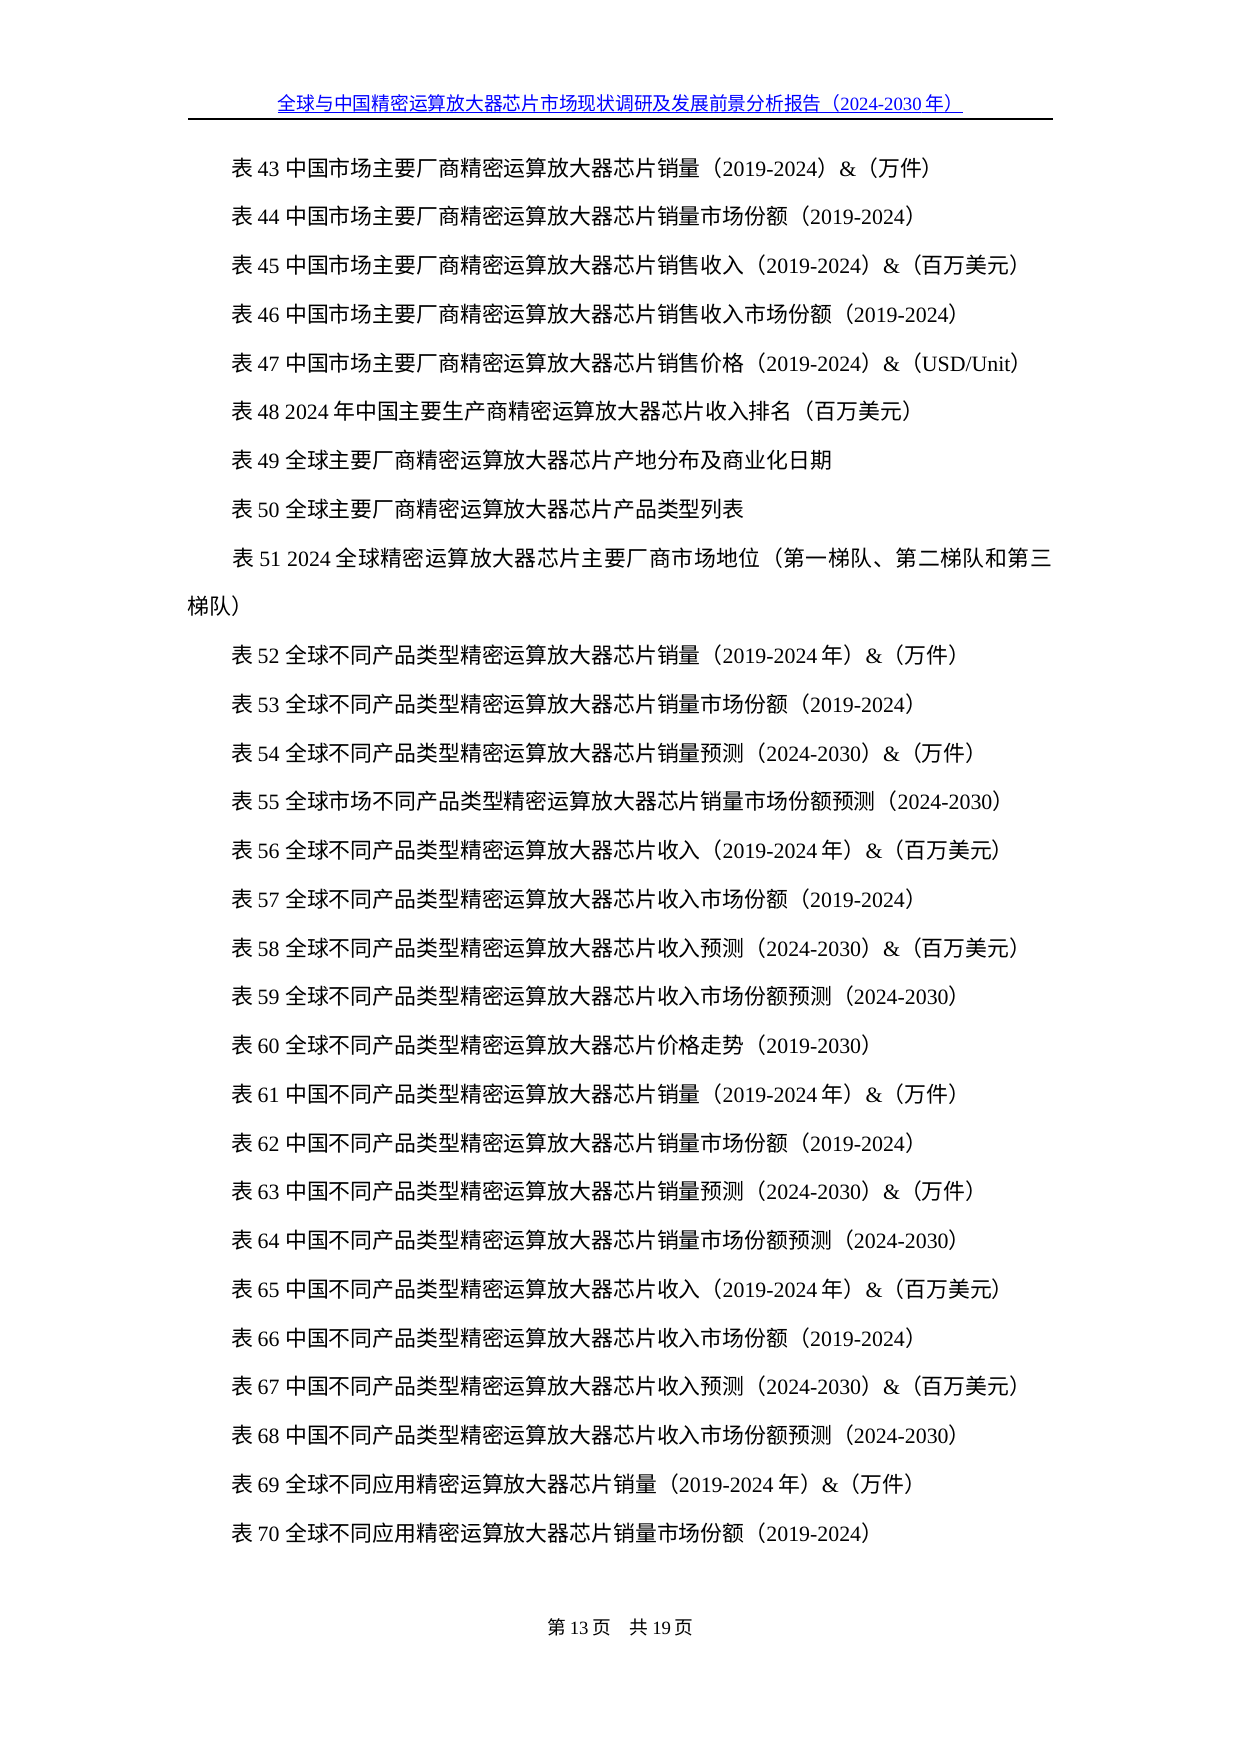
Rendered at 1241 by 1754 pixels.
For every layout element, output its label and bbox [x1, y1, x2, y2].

text [187, 150, 1053, 1548]
